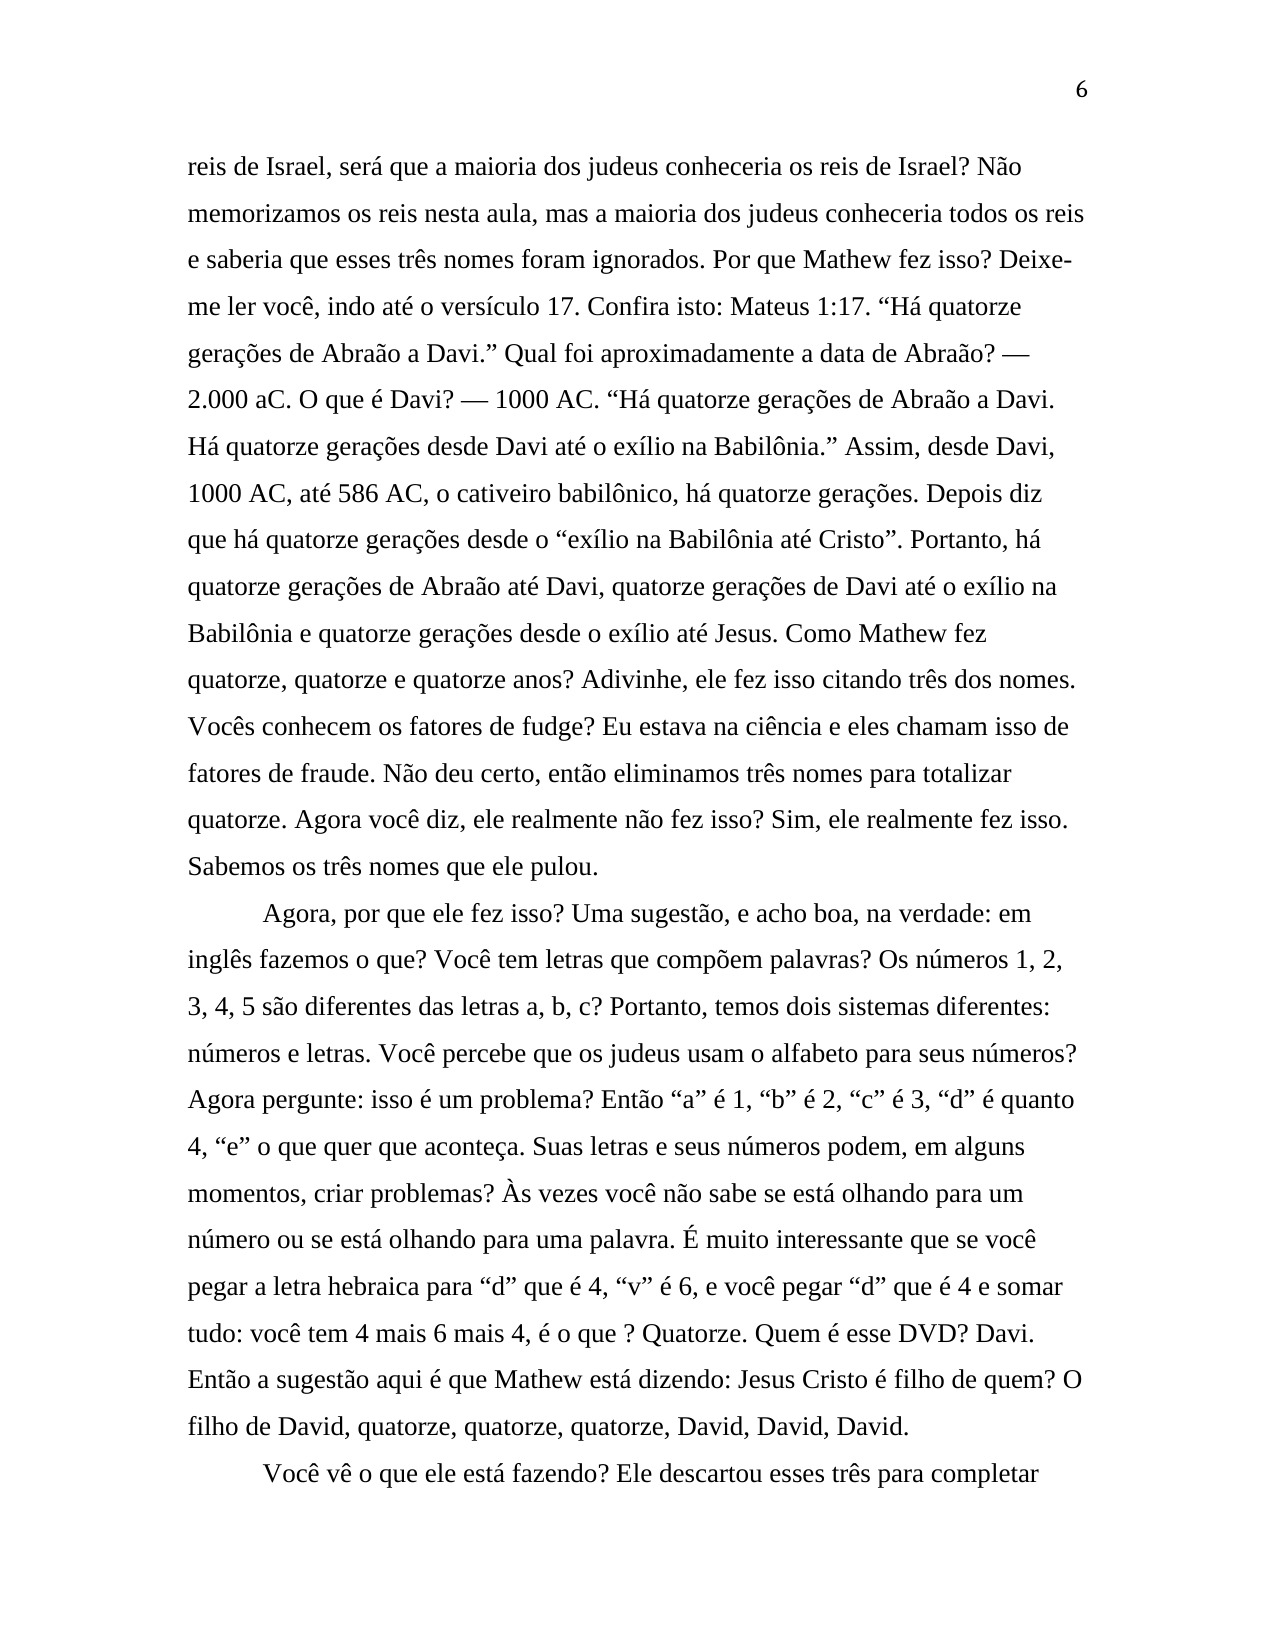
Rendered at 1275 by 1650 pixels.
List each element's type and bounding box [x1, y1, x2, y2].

text [187, 150, 1087, 1488]
